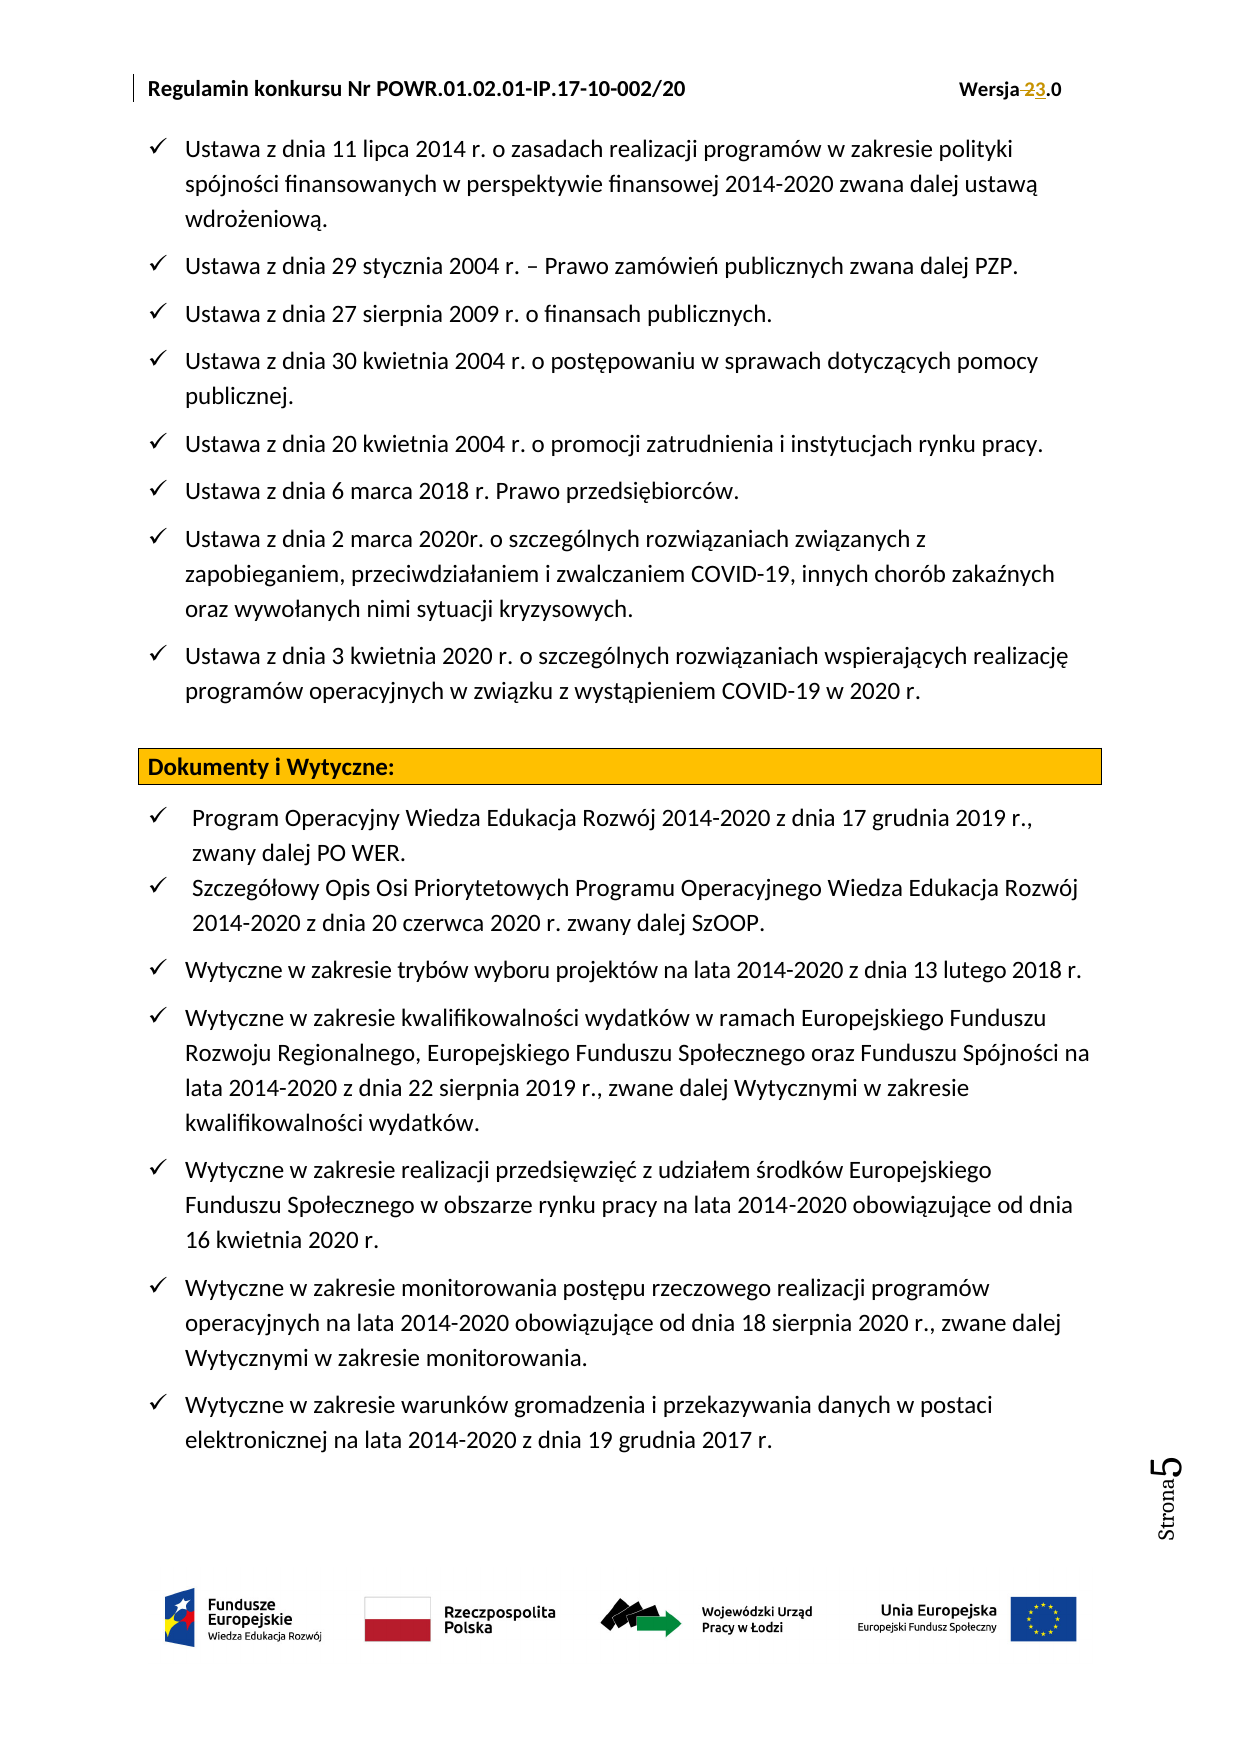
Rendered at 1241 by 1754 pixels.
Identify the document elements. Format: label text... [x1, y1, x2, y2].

list Wytyczne w zakresie realizacji przedsięwzięć z udziałem środków Europejskiego Funduszu Społecznego w obszarze rynku pracy na lata 2014-2020 obowiązujące od dnia 16 kwietnia 2020 r. [148, 1154, 1093, 1255]
list Program Operacyjny Wiedza Edukacja Rozwój 2014-2020 z dnia 17 grudnia 2019 r., zwany dalej PO WER. [148, 802, 1093, 867]
list Ustawa z dnia 2 marca 2020r. o szczególnych rozwiązaniach związanych z zapobieganiem, przeciwdziałaniem i zwalczaniem COVID-19, innych chorób zakaźnych oraz wywołanych nimi sytuacji kryzysowych. [148, 523, 1093, 623]
list Ustawa z dnia 11 lipca 2014 r. o zasadach realizacji programów w zakresie polityki spójności finansowanych w perspektywie finansowej 2014-2020 zwana dalej ustawą wdrożeniową. [148, 133, 1093, 233]
list Wytyczne w zakresie warunków gromadzenia i przekazywania danych w postaci elektronicznej na lata 2014-2020 z dnia 19 grudnia 2017 r. [148, 1389, 1093, 1455]
list Wytyczne w zakresie monitorowania postępu rzeczowego realizacji programów operacyjnych na lata 2014-2020 obowiązujące od dnia 18 sierpnia 2020 r., zwane dalej Wytycznymi w zakresie monitorowania. [148, 1272, 1093, 1372]
list Ustawa z dnia 27 sierpnia 2009 r. o finansach publicznych. [148, 298, 1093, 328]
list Ustawa z dnia 3 kwietnia 2020 r. o szczególnych rozwiązaniach wspierających realizację programów operacyjnych w związku z wystąpieniem COVID-19 w 2020 r. [148, 640, 1093, 706]
list Wytyczne w zakresie trybów wyboru projektów na lata 2014-2020 z dnia 13 lutego 2018 r. [148, 954, 1093, 985]
list Ustawa z dnia 6 marca 2018 r. Prawo przedsiębiorców. [148, 475, 1093, 506]
list Szczegółowy Opis Osi Priorytetowych Programu Operacyjnego Wiedza Edukacja Rozwój 2014-2020 z dnia 20 czerwca 2020 r. zwany dalej SzOOP. [148, 872, 1093, 937]
list Ustawa z dnia 30 kwietnia 2004 r. o postępowaniu w sprawach dotyczących pomocy publicznej. [148, 345, 1093, 411]
list Ustawa z dnia 20 kwietnia 2004 r. o promocji zatrudnienia i instytucjach rynku pracy. [148, 428, 1093, 458]
subtitle Dokumenty i Wytyczne: [139, 749, 1101, 784]
picture [147, 1567, 1093, 1664]
list Wytyczne w zakresie kwalifikowalności wydatków w ramach Europejskiego Funduszu Rozwoju Regionalnego, Europejskiego Funduszu Społecznego oraz Funduszu Spójności na lata 2014-2020 z dnia 22 sierpnia 2019 r., zwane dalej Wytycznymi w zakresie kwalifikowalności wydatków. [148, 1002, 1093, 1137]
list Ustawa z dnia 29 stycznia 2004 r. – Prawo zamówień publicznych zwana dalej PZP. [148, 250, 1093, 281]
